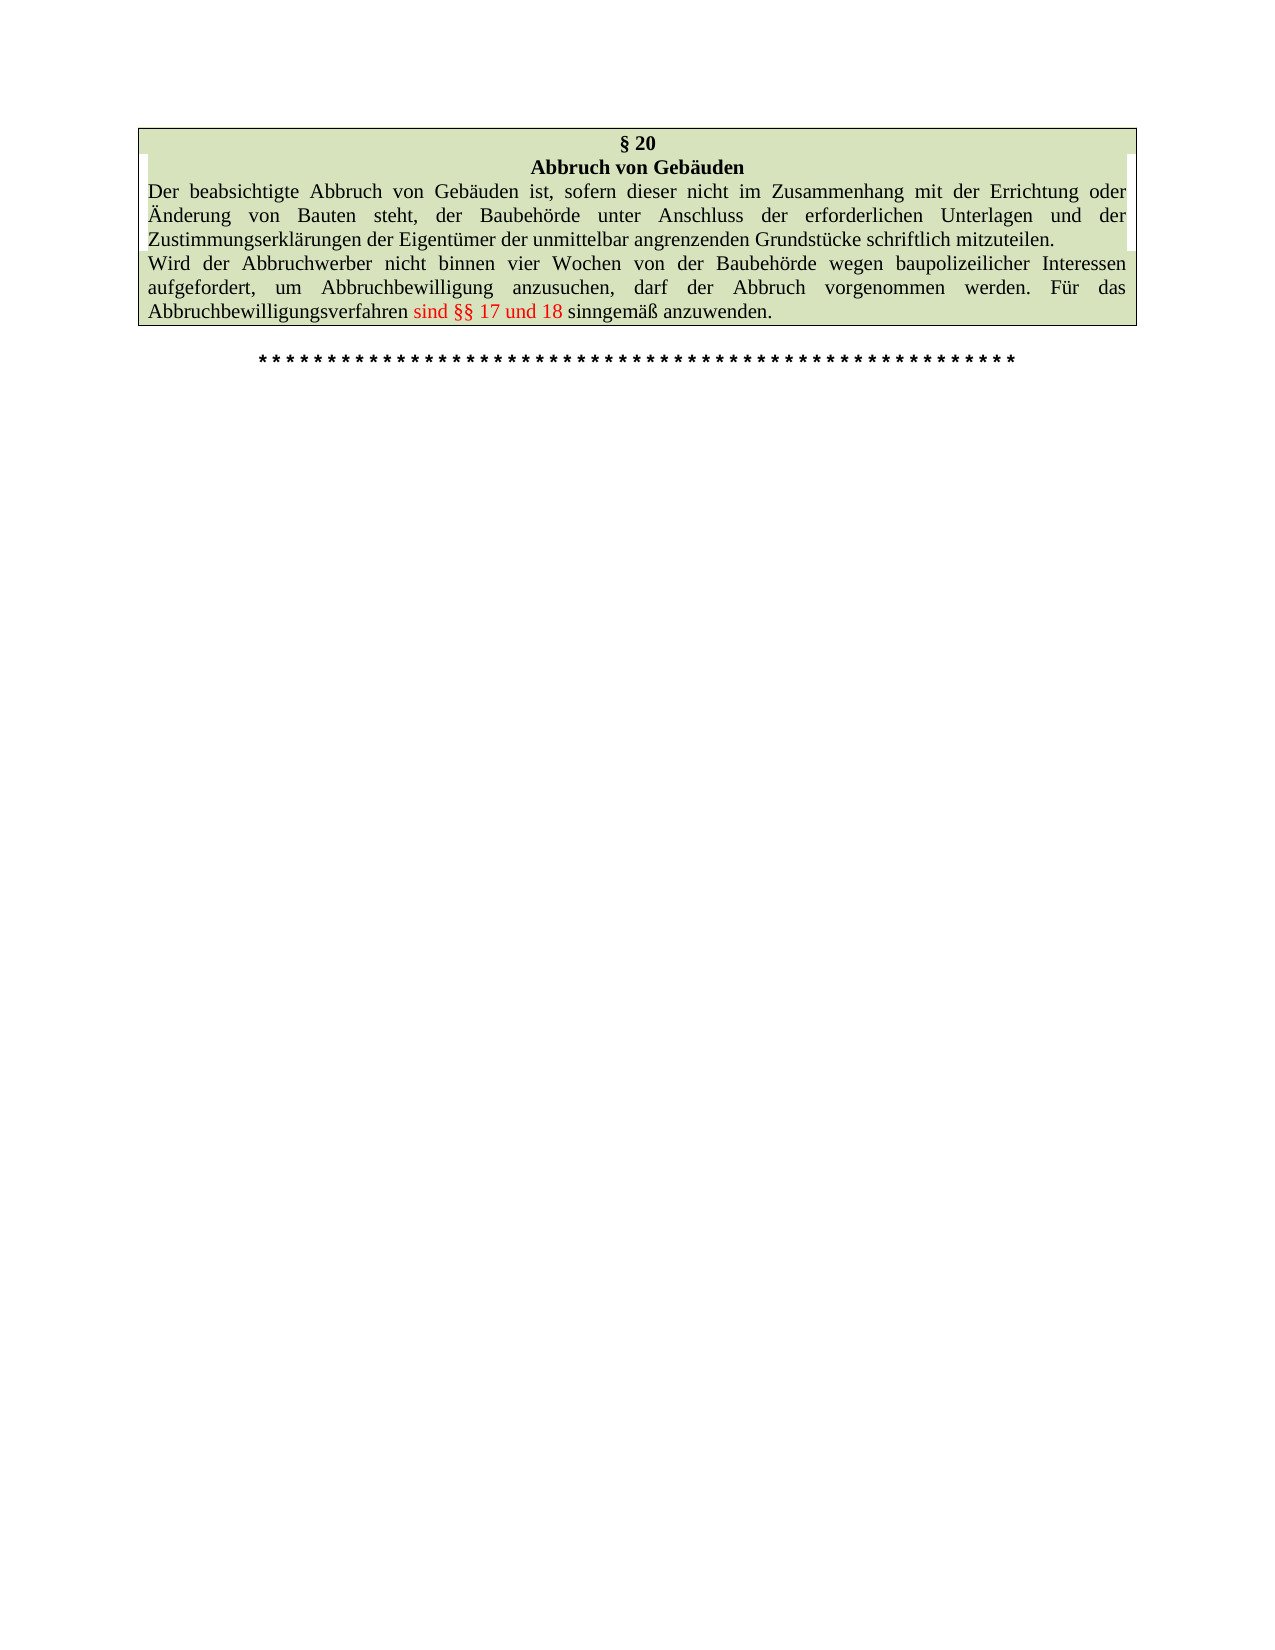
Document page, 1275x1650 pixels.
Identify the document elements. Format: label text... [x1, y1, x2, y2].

text Der beabsichtigte Abbruch von Gebäuden ist, sofern dieser nicht im Zusammenhang mit der Errichtung oder Änderung von Bauten steht, der Baubehörde unter Anschluss der erforderlichen Unterlagen und der Zustimmungserklärungen der Eigentümer der unmittelbar angrenzenden Grundstücke schriftlich mitzuteilen. [148, 179, 1127, 248]
text Wird der Abbruchwerber nicht binnen vier Wochen von der Baubehörde wegen baupolizeilicher Interessen aufgefordert, um Abbruchbewilligung anzusuchen, darf der Abbruch vorgenommen werden. Für das Abbruchbewilligungsverfahren sind §§ 17 und 18 sinngemäß anzuwenden. [139, 248, 1136, 325]
text Abbruch von Gebäuden [148, 154, 1127, 179]
text * * * * * * * * * * * * * * * * * * * * * * * * * * * * * * * * * * * * * * * * * * * * * * * * * * * * * * * [148, 350, 1127, 374]
text § 20 [139, 129, 1136, 154]
